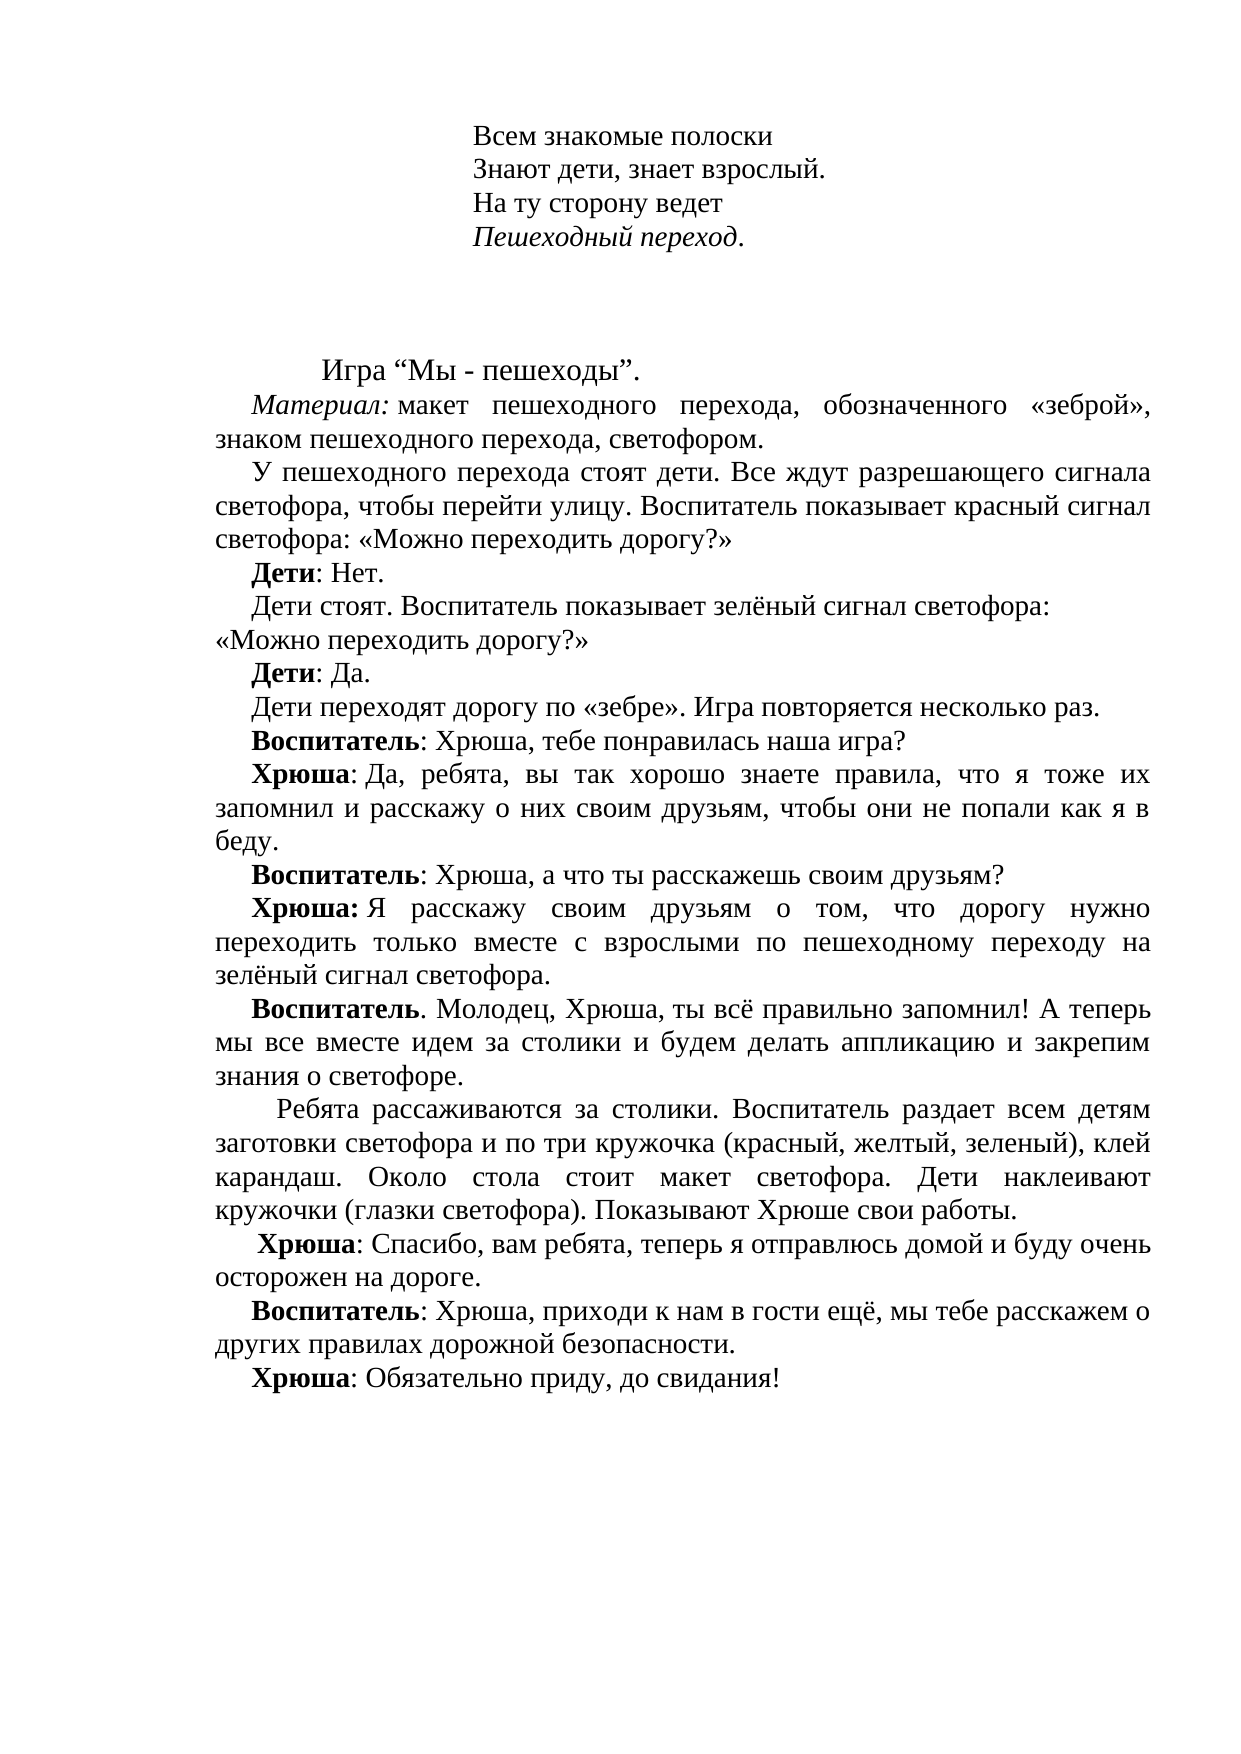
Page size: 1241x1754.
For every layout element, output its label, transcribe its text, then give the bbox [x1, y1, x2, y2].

text Дети: Нет. [215, 555, 1152, 588]
text Хрюша: Обязательно приду, до свидания! [215, 1360, 1152, 1393]
text Ребята рассаживаются за столики. Воспитатель раздает всем детям заготовки светофора и по три кружочка (красный, желтый, зеленый), клей карандаш. Около стола стоит макет светофора. Дети наклеивают кружочки (глазки светофора). Показывают Хрюше свои работы. [215, 1092, 1152, 1226]
text Игра “Мы - пешеходы”. [177, 252, 1152, 387]
text Воспитатель. Молодец, Хрюша, ты всё правильно запомнил! А теперь мы все вместе идем за столики и будем делать аппликацию и закрепим знания о светофоре. [215, 991, 1152, 1092]
text Всем знакомые полоски Знают дети, знает взрослый. На ту сторону ведет Пешеходный переход. [473, 118, 1152, 252]
text Воспитатель: Хрюша, а что ты расскажешь своим друзьям? [215, 857, 1152, 890]
text Воспитатель: Хрюша, приходи к нам в гости ещё, мы тебе расскажем о других правилах дорожной безопасности. [215, 1293, 1152, 1360]
text Дети переходят дорогу по «зебре». Игра повторяется несколько раз. [215, 689, 1152, 723]
text Воспитатель: Хрюша, тебе понравилась наша игра? [215, 723, 1152, 756]
text Хрюша: Да, ребята, вы так хорошо знаете правила, что я тоже их запомнил и расскажу о них своим друзьям, чтобы они не попали как я в беду. [215, 756, 1152, 857]
text Дети: Да. [215, 656, 1152, 689]
text Дети стоят. Воспитатель показывает зелёный сигнал светофора: «Можно переходить дорогу?» [215, 588, 1152, 656]
text Хрюша: Я расскажу своим друзьям о том, что дорогу нужно переходить только вместе с взрослыми по пешеходному переходу на зелёный сигнал светофора. [215, 890, 1152, 991]
text Материал: макет пешеходного перехода, обозначенного «зеброй», знаком пешеходного перехода, светофором. [215, 387, 1152, 454]
text У пешеходного перехода стоят дети. Все ждут разрешающего сигнала светофора, чтобы перейти улицу. Воспитатель показывает красный сигнал светофора: «Можно переходить дорогу?» [215, 454, 1152, 555]
text Хрюша: Спасибо, вам ребята, теперь я отправлюсь домой и буду очень осторожен на дороге. [215, 1226, 1152, 1293]
